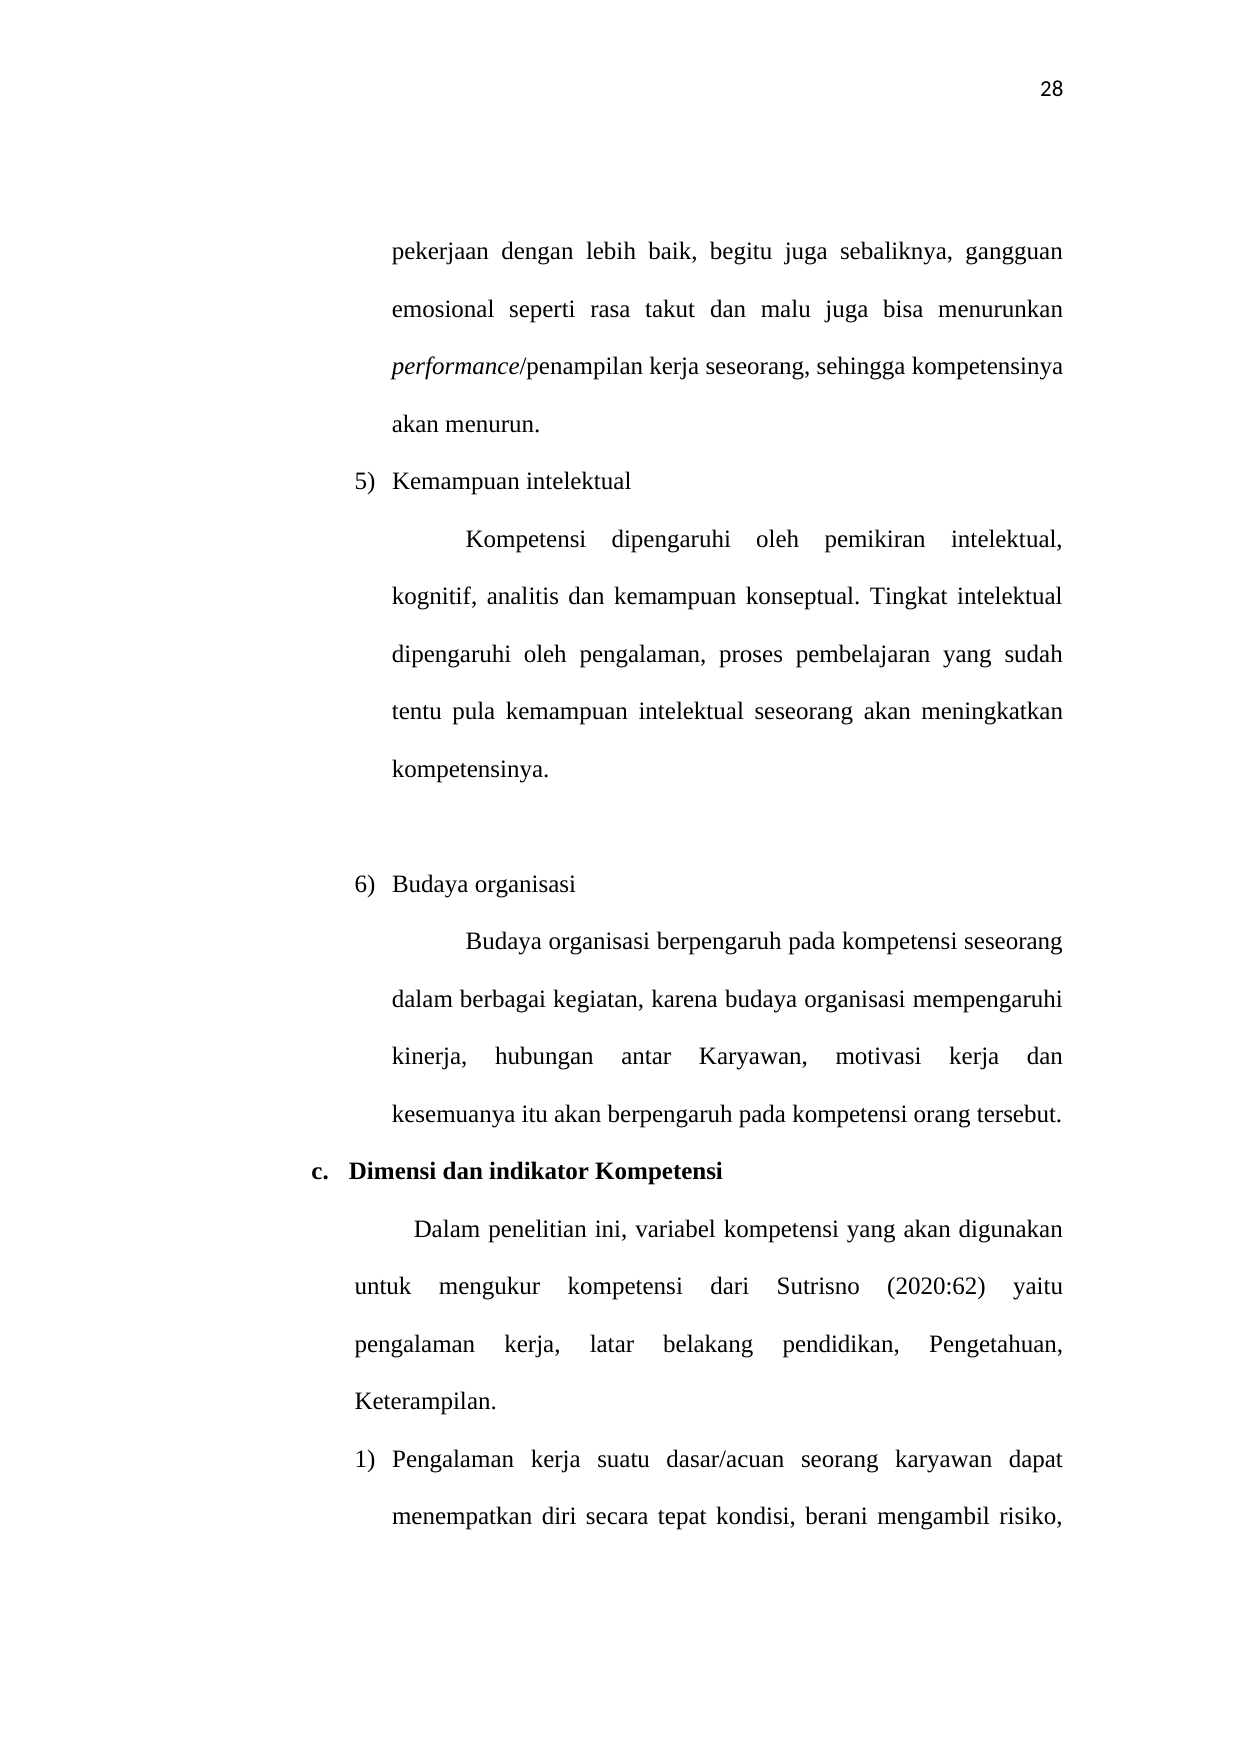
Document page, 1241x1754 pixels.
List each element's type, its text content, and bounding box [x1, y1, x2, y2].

list Kemampuan intelektual [354, 466, 1063, 495]
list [354, 1444, 1063, 1530]
list Budaya organisasi berpengaruh pada kompetensi seseorang dalam berbagai kegiatan, karena budaya organisasi mempengaruhi kinerja, hubungan antar Karyawan, motivasi kerja dan kesemuanya itu akan berpengaruh pada kompetensi orang tersebut. [392, 926, 1063, 1127]
list Dimensi dan indikator Kompetensi [311, 1156, 1063, 1185]
list Budaya organisasi [354, 869, 1063, 897]
text Dalam penelitian ini, variabel kompetensi yang akan digunakan untuk mengukur kompetensi dari Sutrisno (2020:62) yaitu pengalaman kerja, latar belakang pendidikan, Pengetahuan, Keterampilan. [354, 1214, 1063, 1415]
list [392, 236, 1063, 437]
list Kompetensi dipengaruhi oleh pemikiran intelektual, kognitif, analitis dan kemampuan konseptual. Tingkat intelektual dipengaruhi oleh pengalaman, proses pembelajaran yang sudah tentu pula kemampuan intelektual seseorang akan meningkatkan kompetensinya. [392, 524, 1063, 782]
